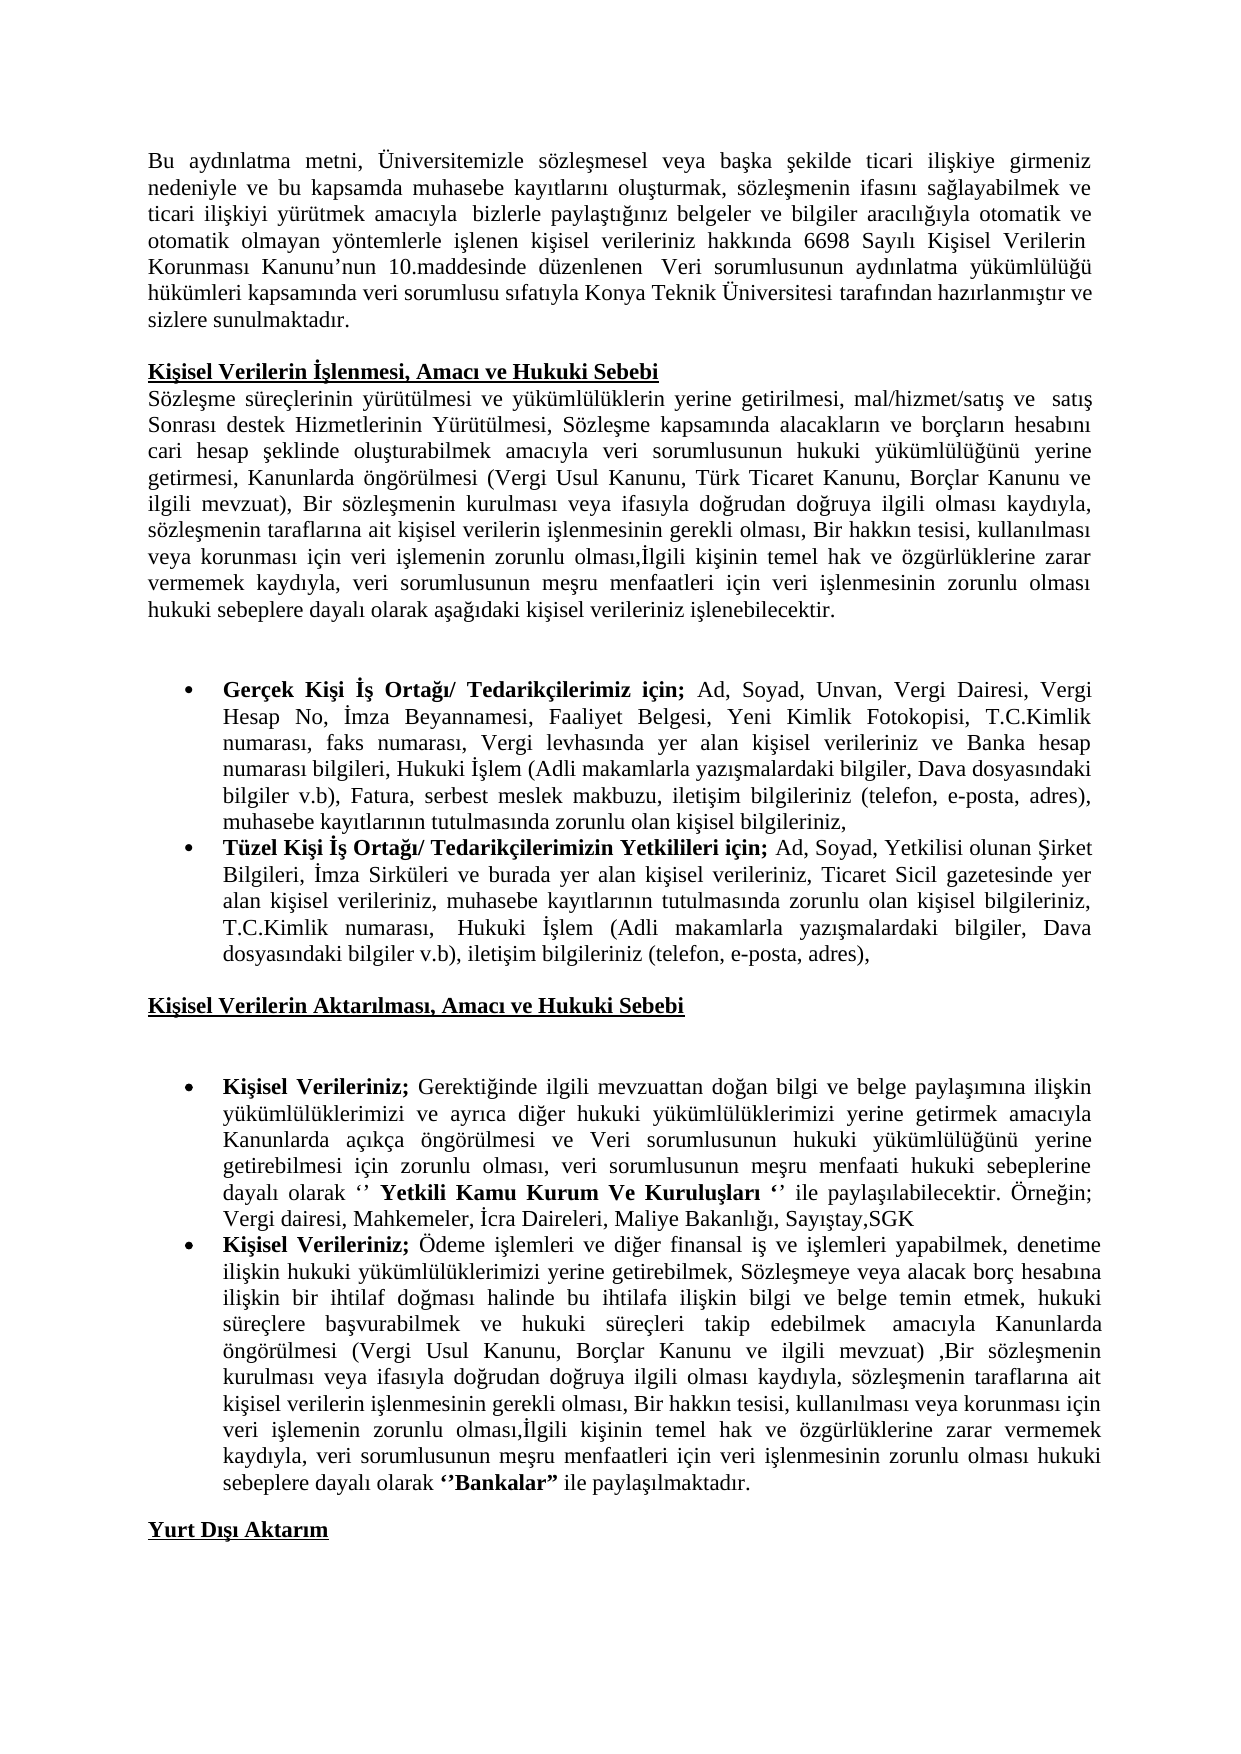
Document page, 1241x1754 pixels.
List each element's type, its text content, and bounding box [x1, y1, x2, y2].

list Tüzel Kişi İş Ortağı/ Tedarikçilerimizin Yetkilileri için; Ad, Soyad, Yetkilisi olunan Şirket Bilgileri, İmza Sirküleri ve burada yer alan kişisel verileriniz, Ticaret Sicil gazetesinde yer alan kişisel verileriniz, muhasebe kayıtlarının tutulmasında zorunlu olan kişisel bilgileriniz, T.C.Kimlik numarası, Hukuki İşlem (Adli makamlarla yazışmalardaki bilgiler, Dava dosyasındaki bilgiler v.b), iletişim bilgileriniz (telefon, e-posta, adres), [185, 834, 1093, 966]
list Kişisel Verileriniz; Gerektiğinde ilgili mevzuattan doğan bilgi ve belge paylaşımına ilişkin yükümlülüklerimizi ve ayrıca diğer hukuki yükümlülüklerimizi yerine getirmek amacıyla Kanunlarda açıkça öngörülmesi ve Veri sorumlusunun hukuki yükümlülüğünü yerine getirebilmesi için zorunlu olması, veri sorumlusunun meşru menfaati hukuki sebeplerine dayalı olarak ‘’ Yetkili Kamu Kurum Ve Kuruluşları ‘’ ile paylaşılabilecektir. Örneğin; Vergi dairesi, Mahkemeler, İcra Daireleri, Maliye Bakanlığı, Sayıştay,SGK [185, 1073, 1093, 1231]
text Kişisel Verilerin İşlenmesi, Amacı ve Hukuki Sebebi [148, 358, 1093, 385]
list Gerçek Kişi İş Ortağı/ Tedarikçilerimiz için; Ad, Soyad, Unvan, Vergi Dairesi, Vergi Hesap No, İmza Beyannamesi, Faaliyet Belgesi, Yeni Kimlik Fotokopisi, T.C.Kimlik numarası, faks numarası, Vergi levhasında yer alan kişisel verileriniz ve Banka hesap numarası bilgileri, Hukuki İşlem (Adli makamlarla yazışmalardaki bilgiler, Dava dosyasındaki bilgiler v.b), Fatura, serbest meslek makbuzu, iletişim bilgileriniz (telefon, e-posta, adres), muhasebe kayıtlarının tutulmasında zorunlu olan kişisel bilgileriniz, [185, 676, 1093, 834]
text Kişisel Verilerin Aktarılması, Amacı ve Hukuki Sebebi [148, 993, 1093, 1019]
text Bu aydınlatma metni, Üniversitemizle sözleşmesel veya başka şekilde ticari ilişkiye girmeniz nedeniyle ve bu kapsamda muhasebe kayıtlarını oluşturmak, sözleşmenin ifasını sağlayabilmek ve ticari ilişkiyi yürütmek amacıyla bizlerle paylaştığınız belgeler ve bilgiler aracılığıyla otomatik ve otomatik olmayan yöntemlerle işlenen kişisel verileriniz hakkında 6698 Sayılı Kişisel Verilerin Korunması Kanunu’nun 10.maddesinde düzenlenen Veri sorumlusunun aydınlatma yükümlülüğü hükümleri kapsamında veri sorumlusu sıfatıyla Konya Teknik Üniversitesi tarafından hazırlanmıştır ve sizlere sunulmaktadır. [148, 148, 1093, 332]
list Kişisel Verileriniz; Ödeme işlemleri ve diğer finansal iş ve işlemleri yapabilmek, denetime ilişkin hukuki yükümlülüklerimizi yerine getirebilmek, Sözleşmeye veya alacak borç hesabına ilişkin bir ihtilaf doğması halinde bu ihtilafa ilişkin bilgi ve belge temin etmek, hukuki süreçlere başvurabilmek ve hukuki süreçleri takip edebilmek amacıyla Kanunlarda öngörülmesi (Vergi Usul Kanunu, Borçlar Kanunu ve ilgili mevzuat) ,Bir sözleşmenin kurulması veya ifasıyla doğrudan doğruya ilgili olması kaydıyla, sözleşmenin taraflarına ait kişisel verilerin işlenmesinin gerekli olması, Bir hakkın tesisi, kullanılması veya korunması için veri işlemenin zorunlu olması,İlgili kişinin temel hak ve özgürlüklerine zarar vermemek kaydıyla, veri sorumlusunun meşru menfaatleri için veri işlenmesinin zorunlu olması hukuki sebeplere dayalı olarak ‘’Bankalar” ile paylaşılmaktadır. [185, 1231, 1102, 1495]
text Yurt Dışı Aktarım [148, 1516, 1102, 1542]
text Sözleşme süreçlerinin yürütülmesi ve yükümlülüklerin yerine getirilmesi, mal/hizmet/satış ve satış Sonrası destek Hizmetlerinin Yürütülmesi, Sözleşme kapsamında alacakların ve borçların hesabını cari hesap şeklinde oluşturabilmek amacıyla veri sorumlusunun hukuki yükümlülüğünü yerine getirmesi, Kanunlarda öngörülmesi (Vergi Usul Kanunu, Türk Ticaret Kanunu, Borçlar Kanunu ve ilgili mevzuat), Bir sözleşmenin kurulması veya ifasıyla doğrudan doğruya ilgili olması kaydıyla, sözleşmenin taraflarına ait kişisel verilerin işlenmesinin gerekli olması, Bir hakkın tesisi, kullanılması veya korunması için veri işlemenin zorunlu olması,İlgili kişinin temel hak ve özgürlüklerine zarar vermemek kaydıyla, veri sorumlusunun meşru menfaatleri için veri işlenmesinin zorunlu olması hukuki sebeplere dayalı olarak aşağıdaki kişisel verileriniz işlenebilecektir. [148, 385, 1093, 622]
